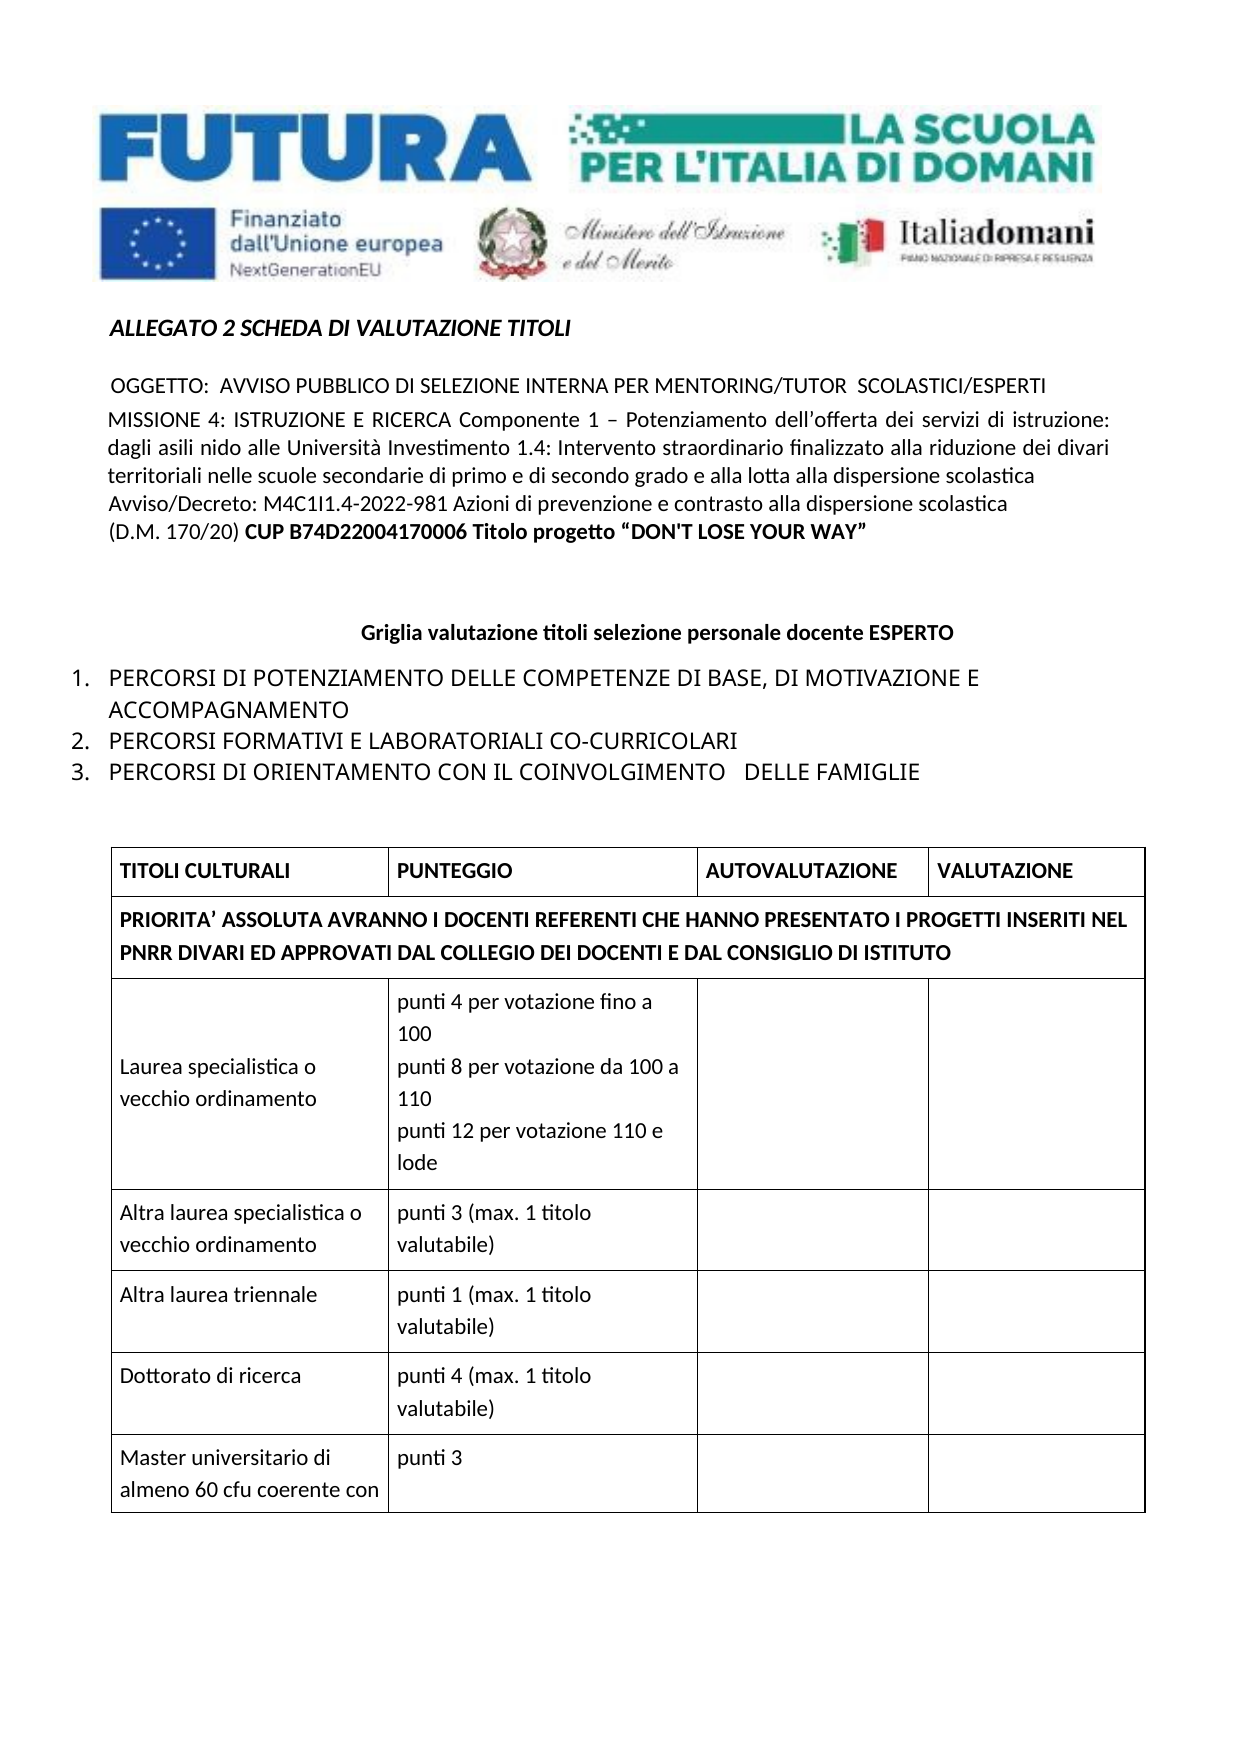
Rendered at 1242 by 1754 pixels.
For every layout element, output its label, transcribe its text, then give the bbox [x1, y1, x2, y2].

table_cell PRIORITA’ ASSOLUTA AVRANNO I DOCENTI REFERENTI CHE HANNO PRESENTATO I PROGETTI INSERITI NEL PNRR DIVARI ED APPROVATI DAL COLLEGIO DEI DOCENTI E DAL CONSIGLIO DI ISTITUTO [112, 897, 1144, 978]
table_cell [929, 1353, 1144, 1434]
table_cell punti 3 (max. 1 titolo valutabile) [389, 1190, 697, 1270]
table_header PUNTEGGIO [389, 848, 697, 896]
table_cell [112, 1435, 388, 1512]
table_header VALUTAZIONE [929, 848, 1144, 896]
table_cell [929, 1190, 1144, 1270]
table_cell Altra laurea specialistica o vecchio ordinamento [112, 1190, 388, 1270]
table_cell punti 3 [389, 1435, 697, 1512]
table_header TITOLI CULTURALI [112, 848, 388, 896]
table_cell [698, 1353, 928, 1434]
subtitle ALLEGATO 2 SCHEDA DI VALUTAZIONE TITOLI [33, 312, 732, 343]
table_cell punti 1 (max. 1 titolo valutabile) [389, 1271, 697, 1352]
text Avviso/Decreto: M4C1I1.4-2022-981 Azioni di prevenzione e contrasto alla dispersione scolastica [33, 489, 1223, 517]
table_cell punti 4 (max. 1 titolo valutabile) [389, 1353, 697, 1434]
text OGGETTO: AVVISO PUBBLICO DI SELEZIONE INTERNA PER MENTORING/TUTOR SCOLASTICI/ESPERTI [33, 371, 1223, 399]
table_cell [698, 1435, 928, 1512]
picture [92, 105, 1103, 282]
table_cell [698, 979, 928, 1188]
table_cell Dottorato di ricerca [112, 1353, 388, 1434]
table_cell [929, 1435, 1144, 1512]
text MISSIONE 4: ISTRUZIONE E RICERCA Componente 1 – Potenziamento dell’offerta dei servizi di istruzione: dagli asili nido alle Università Investimento 1.4: Intervento straordinario finalizzato alla riduzione dei divari territoriali nelle scuole secondarie di primo e di secondo grado e alla lotta alla dispersione scolastica [107, 405, 1111, 489]
table_header AUTOVALUTAZIONE [698, 848, 928, 896]
table_cell [698, 1190, 928, 1270]
table_cell [698, 1271, 928, 1352]
text Griglia valutazione titoli selezione personale docente ESPERTO [92, 618, 1223, 646]
table_cell Laurea specialistica o vecchio ordinamento [112, 979, 388, 1188]
list PERCORSI DI POTENZIAMENTO DELLE COMPETENZE DI BASE, DI MOTIVAZIONE E ACCOMPAGNAMENTO [71, 662, 1223, 725]
table_cell [929, 1271, 1144, 1352]
list PERCORSI FORMATIVI E LABORATORIALI CO-CURRICOLARI [71, 725, 1223, 756]
table_cell [929, 979, 1144, 1188]
list PERCORSI DI ORIENTAMENTO CON IL COINVOLGIMENTO DELLE FAMIGLIE [71, 756, 1223, 787]
table_cell punti 4 per votazione fino a 100 punti 8 per votazione da 100 a 110 punti 12 per votazione 110 e lode [389, 979, 697, 1188]
table_cell Altra laurea triennale [112, 1271, 388, 1352]
text (D.M. 170/20) CUP B74D22004170006 Titolo progetto “DON'T LOSE YOUR WAY” [48, 517, 1223, 545]
